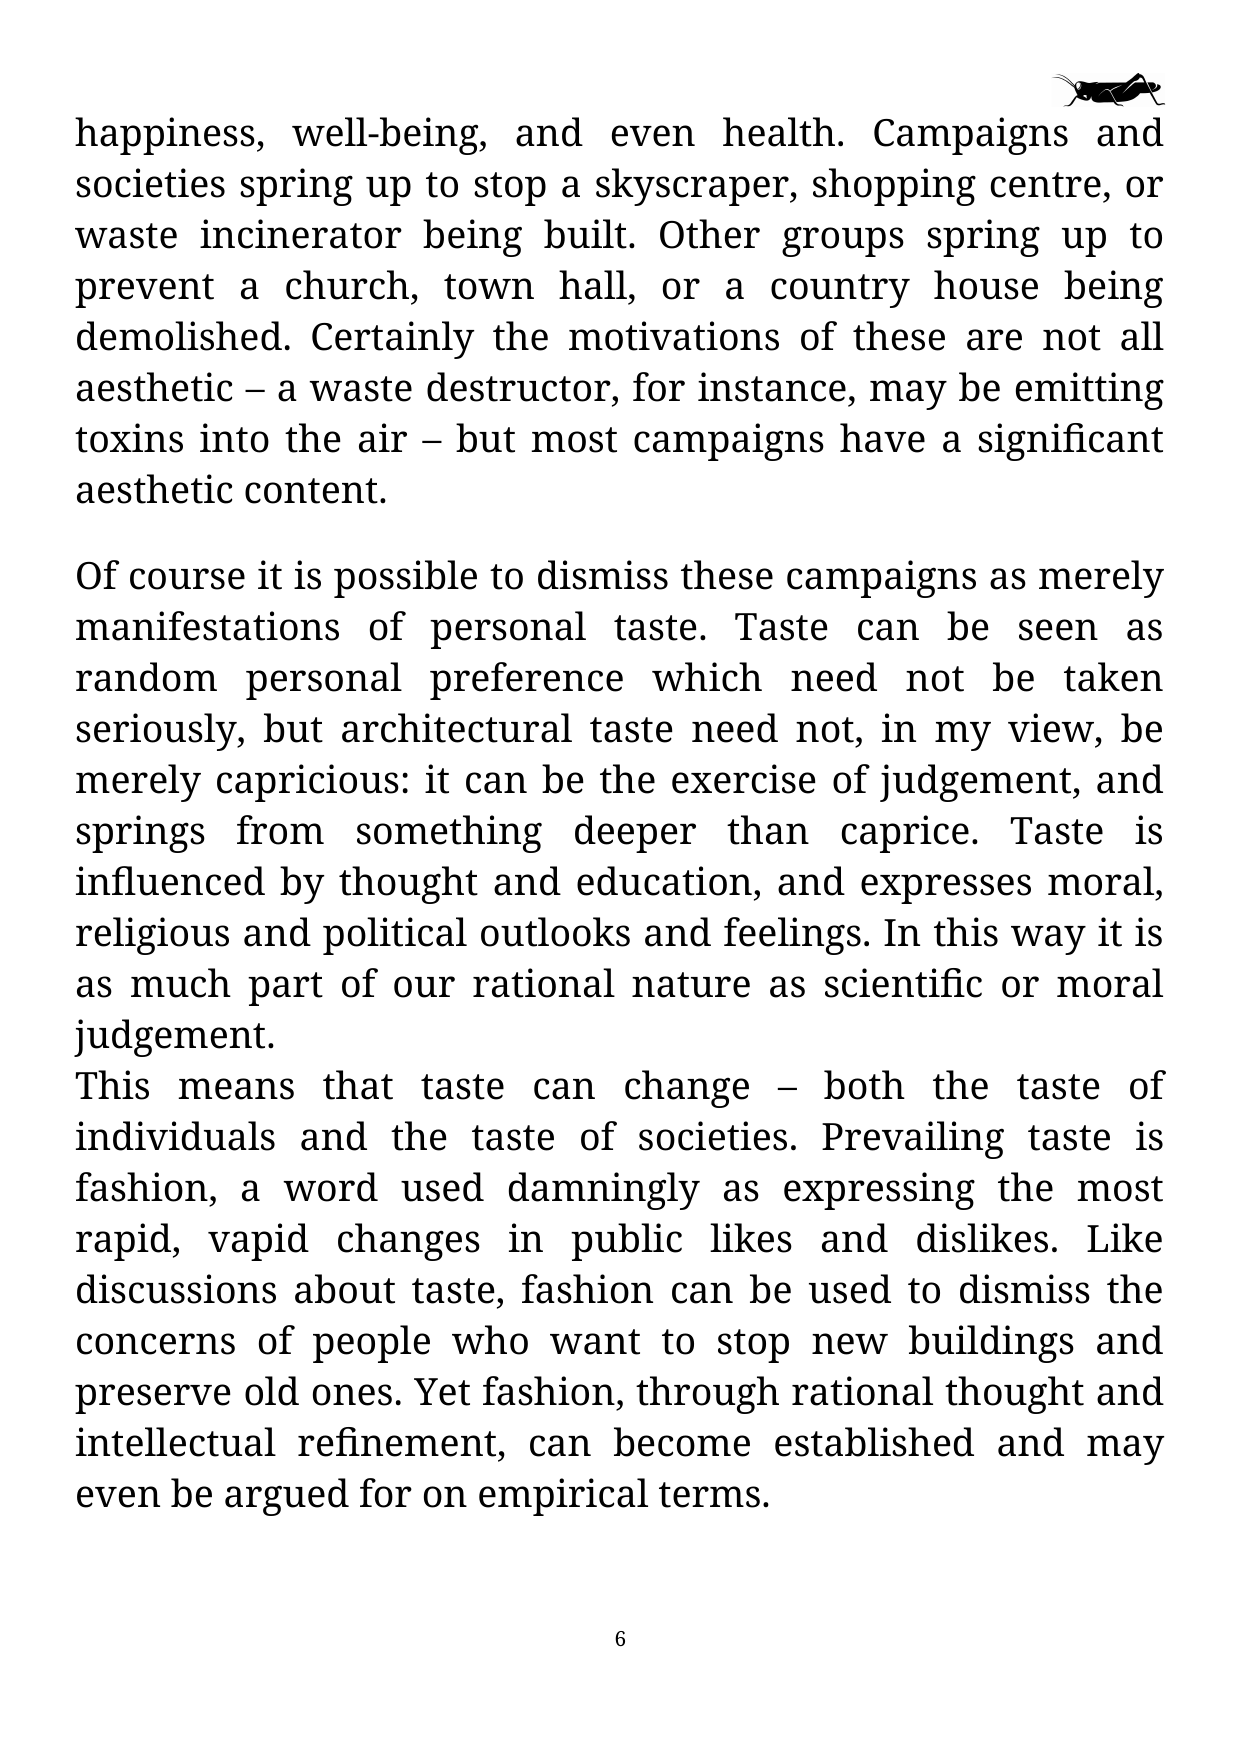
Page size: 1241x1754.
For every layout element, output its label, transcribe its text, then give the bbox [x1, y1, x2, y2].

text Of course it is possible to dismiss these campaigns as merely manifestations of personal taste. Taste can be seen as random personal preference which need not be taken seriously, but architectural taste need not, in my view, be merely capricious: it can be the exercise of judgement, and springs from something deeper than caprice. Taste is influenced by thought and education, and expresses moral, religious and political outlooks and feelings. In this way it is as much part of our rational nature as scientific or moral judgement. [75, 549, 1165, 1059]
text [75, 107, 1165, 515]
text This means that taste can change – both the taste of individuals and the taste of societies. Prevailing taste is fashion, a word used damningly as expressing the most rapid, vapid changes in public likes and dislikes. Like discussions about taste, fashion can be used to dismiss the concerns of people who want to stop new buildings and preserve old ones. Yet fashion, through rational thought and intellectual refinement, can become established and may even be argued for on empirical terms. [75, 1059, 1165, 1519]
picture [1051, 73, 1166, 107]
